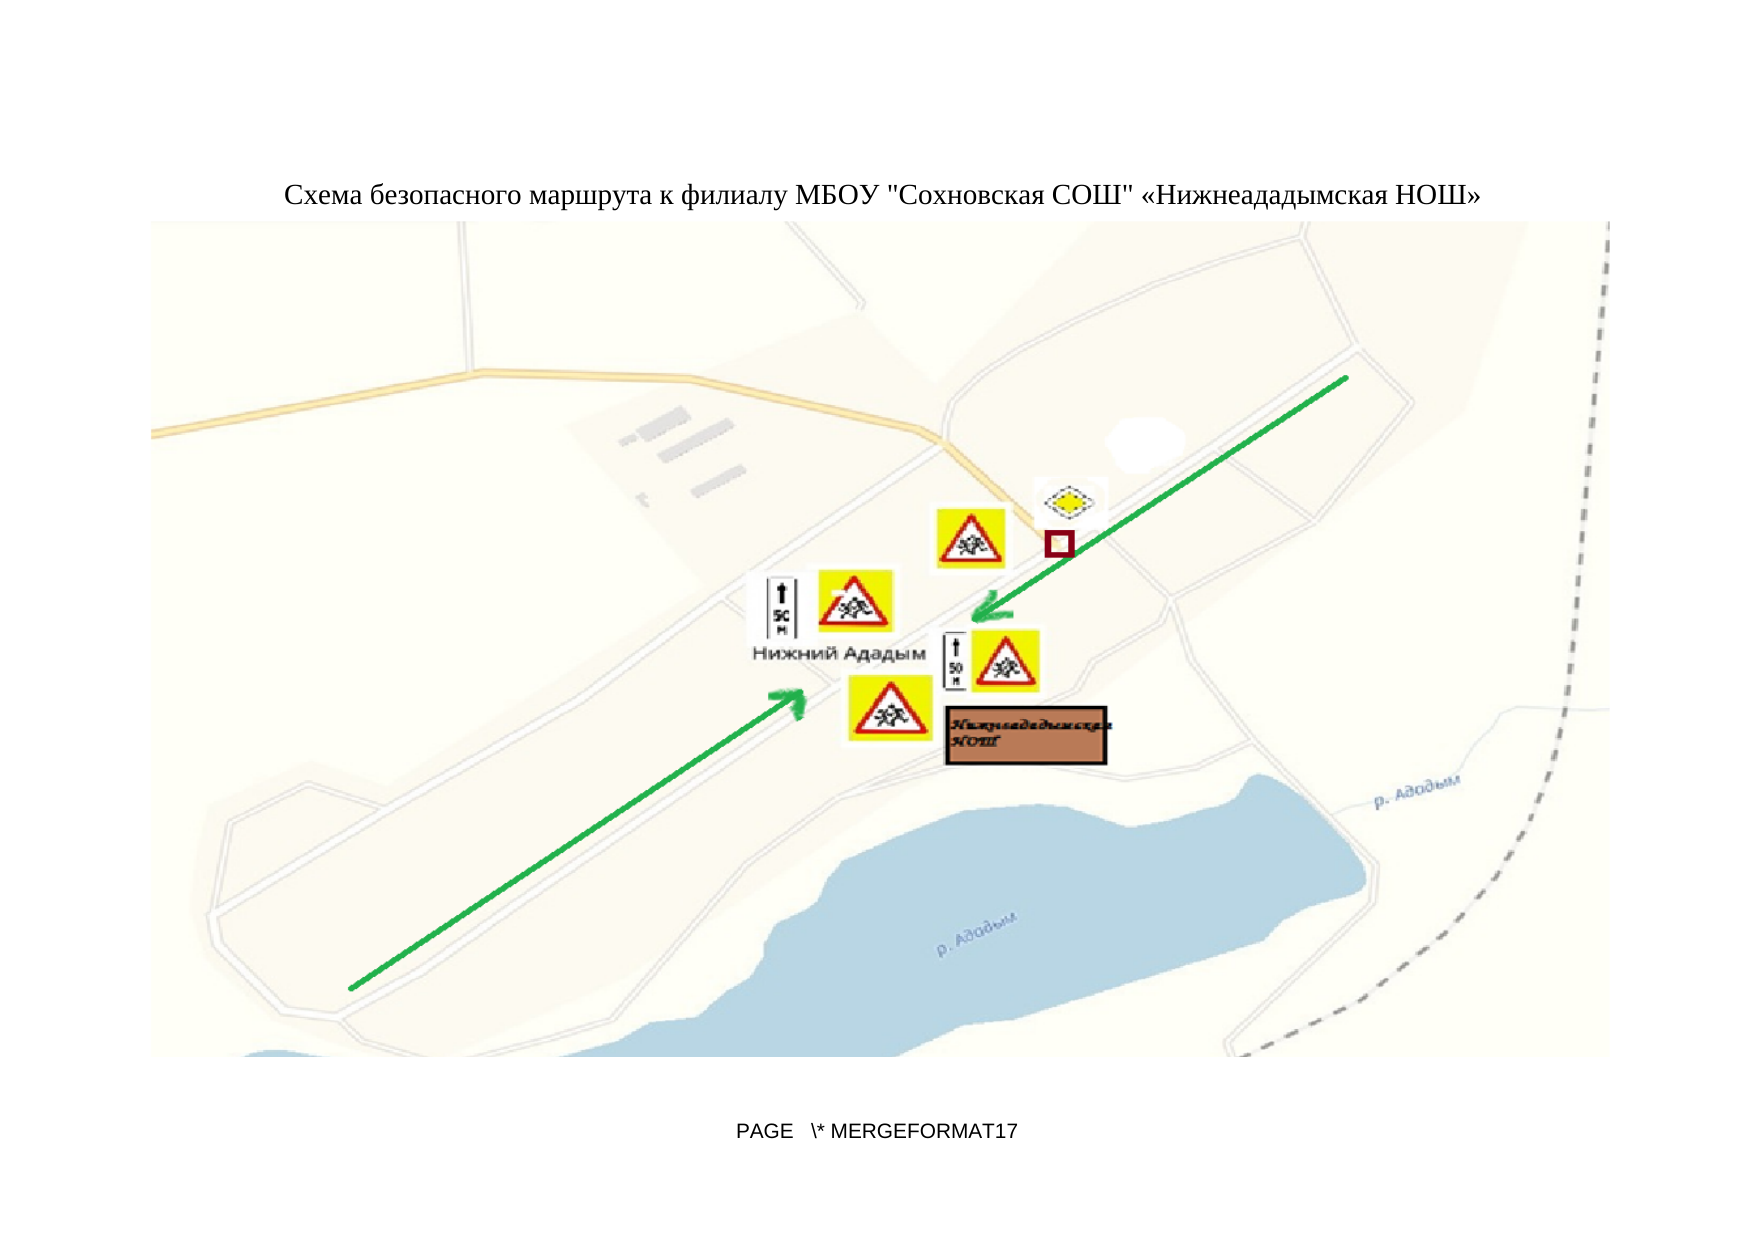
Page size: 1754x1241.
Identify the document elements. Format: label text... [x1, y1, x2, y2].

picture [146, 218, 1615, 1056]
text Схема безопасного маршрута к филиалу МБОУ "Сохновская СОШ" «Нижнеададымская НОШ» [130, 177, 1636, 211]
